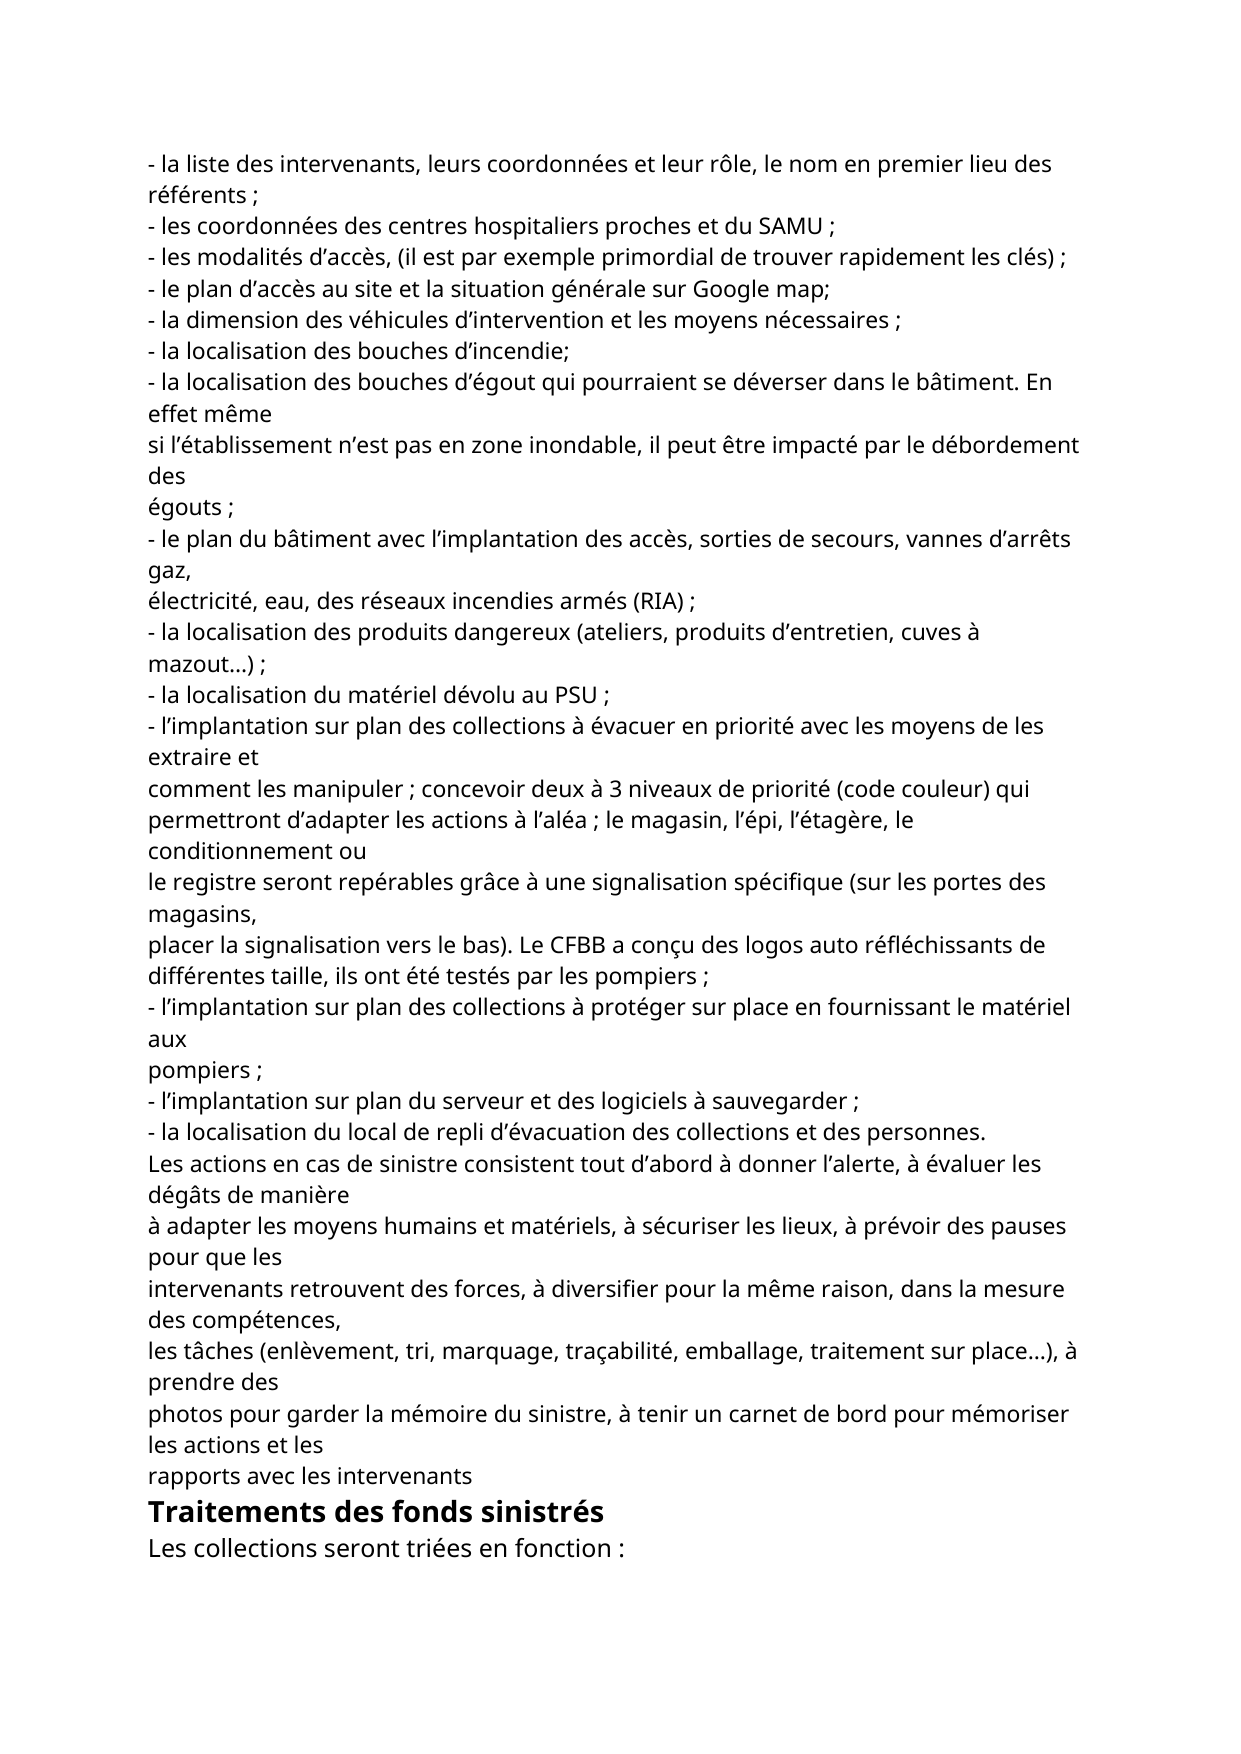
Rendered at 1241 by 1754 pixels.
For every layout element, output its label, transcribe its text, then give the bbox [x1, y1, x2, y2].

text comment les manipuler ; concevoir deux à 3 niveaux de priorité (code couleur) qui [148, 773, 1093, 804]
text - la localisation des produits dangereux (ateliers, produits d’entretien, cuves à mazout…) ; [148, 616, 1093, 679]
text - les coordonnées des centres hospitaliers proches et du SAMU ; [148, 210, 1093, 241]
text - la localisation des bouches d’égout qui pourraient se déverser dans le bâtiment. En effet même [148, 366, 1093, 429]
text Les actions en cas de sinistre consistent tout d’abord à donner l’alerte, à évaluer les dégâts de manière [148, 1148, 1093, 1210]
text - l’implantation sur plan des collections à protéger sur place en fournissant le matériel aux [148, 991, 1093, 1054]
text - l’implantation sur plan des collections à évacuer en priorité avec les moyens de les extraire et [148, 710, 1093, 773]
text les tâches (enlèvement, tri, marquage, traçabilité, emballage, traitement sur place…), à prendre des [148, 1335, 1093, 1398]
text - le plan d’accès au site et la situation générale sur Google map; [148, 273, 1093, 304]
text Les collections seront triées en fonction : [148, 1531, 1093, 1565]
text - la dimension des véhicules d’intervention et les moyens nécessaires ; [148, 304, 1093, 335]
text égouts ; [148, 491, 1093, 523]
text rapports avec les intervenants [148, 1460, 1093, 1491]
text électricité, eau, des réseaux incendies armés (RIA) ; [148, 585, 1093, 616]
text permettront d’adapter les actions à l’aléa ; le magasin, l’épi, l’étagère, le conditionnement ou [148, 804, 1093, 866]
text pompiers ; [148, 1054, 1093, 1085]
text Traitements des fonds sinistrés [148, 1491, 1093, 1531]
text - les modalités d’accès, (il est par exemple primordial de trouver rapidement les clés) ; [148, 241, 1093, 273]
text - la localisation du matériel dévolu au PSU ; [148, 679, 1093, 710]
text - la liste des intervenants, leurs coordonnées et leur rôle, le nom en premier lieu des référents ; [148, 148, 1093, 210]
text intervenants retrouvent des forces, à diversifier pour la même raison, dans la mesure des compétences, [148, 1273, 1093, 1335]
text - l’implantation sur plan du serveur et des logiciels à sauvegarder ; [148, 1085, 1093, 1116]
text le registre seront repérables grâce à une signalisation spécifique (sur les portes des magasins, [148, 866, 1093, 929]
text à adapter les moyens humains et matériels, à sécuriser les lieux, à prévoir des pauses pour que les [148, 1210, 1093, 1273]
text si l’établissement n’est pas en zone inondable, il peut être impacté par le débordement des [148, 429, 1093, 491]
text - la localisation du local de repli d’évacuation des collections et des personnes. [148, 1116, 1093, 1148]
text - le plan du bâtiment avec l’implantation des accès, sorties de secours, vannes d’arrêts gaz, [148, 523, 1093, 585]
text placer la signalisation vers le bas). Le CFBB a conçu des logos auto réfléchissants de [148, 929, 1093, 960]
text photos pour garder la mémoire du sinistre, à tenir un carnet de bord pour mémoriser les actions et les [148, 1398, 1093, 1460]
text - la localisation des bouches d’incendie; [148, 335, 1093, 366]
text différentes taille, ils ont été testés par les pompiers ; [148, 960, 1093, 991]
